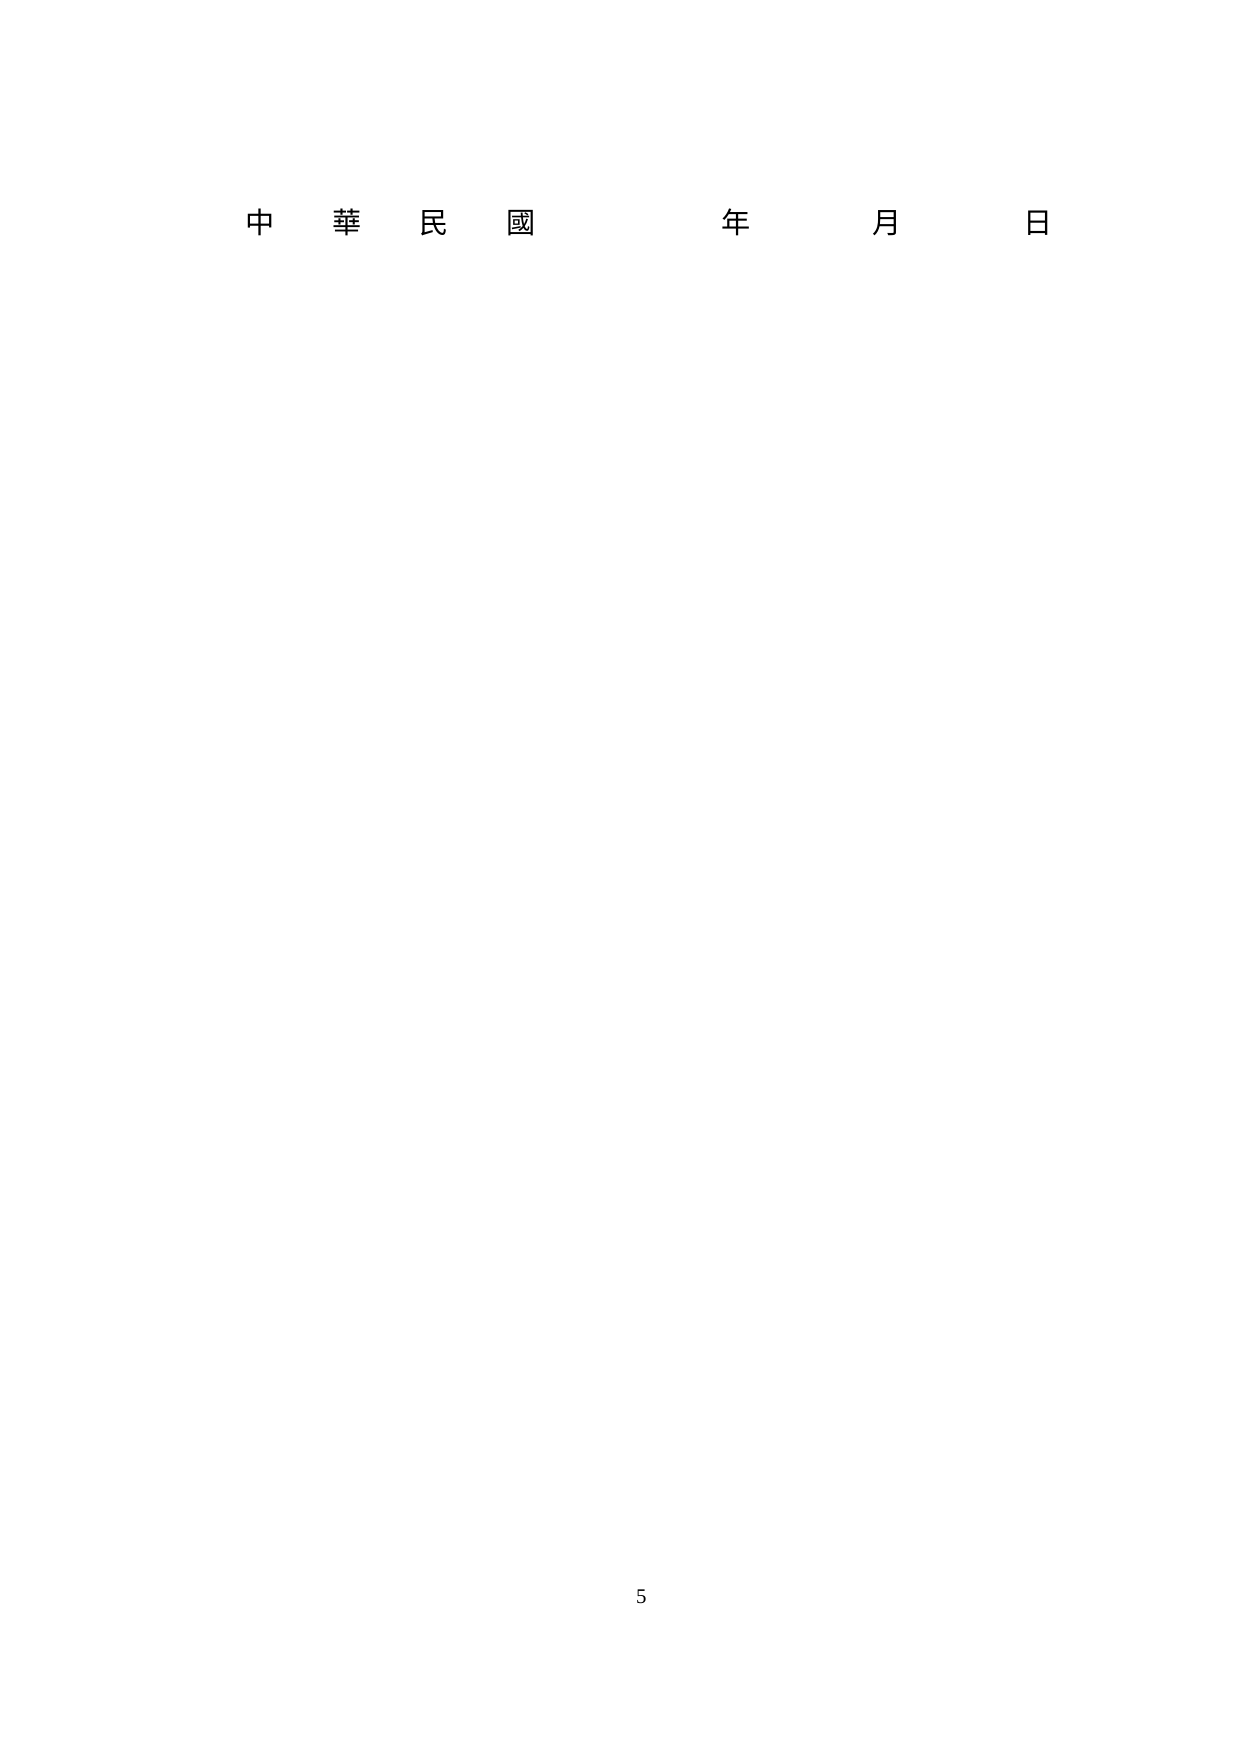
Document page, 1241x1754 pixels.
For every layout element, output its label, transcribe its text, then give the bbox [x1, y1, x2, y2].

text 中華民國 年 月 日 [187, 194, 1053, 244]
